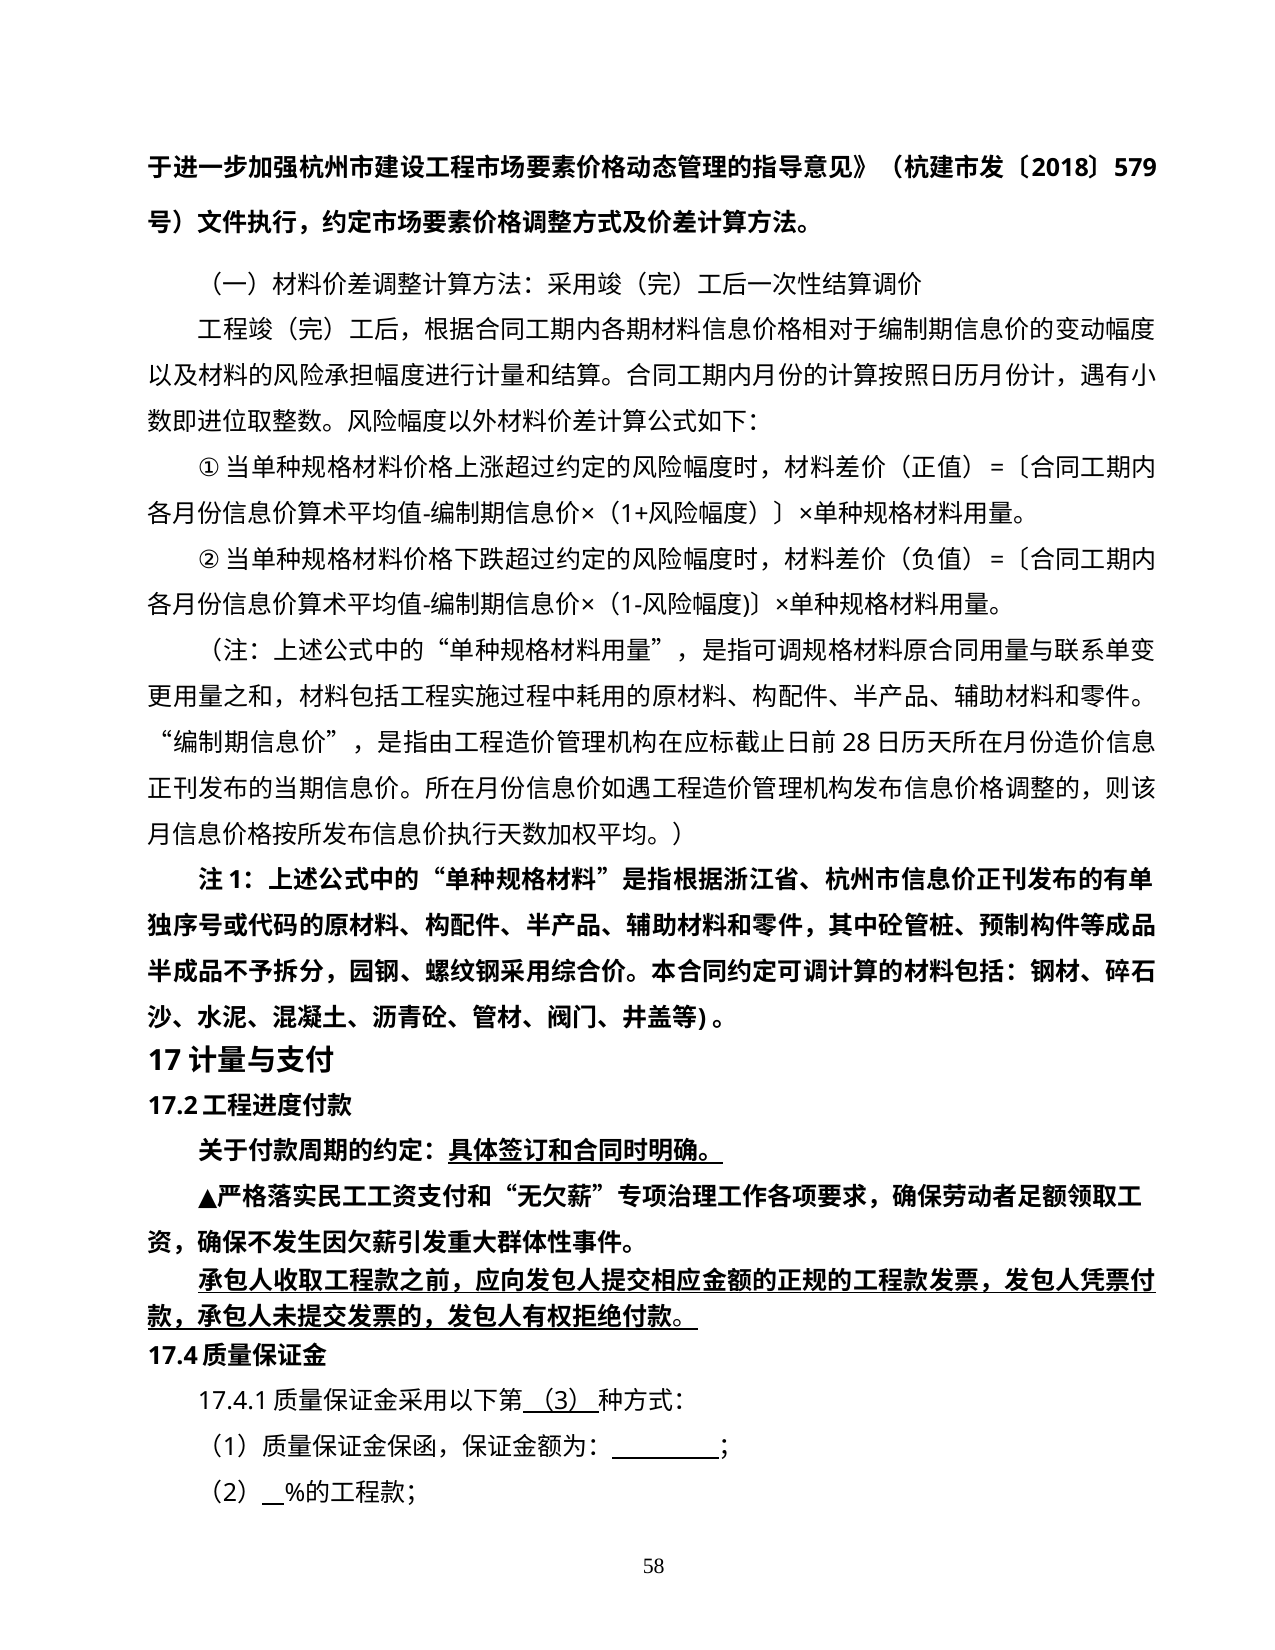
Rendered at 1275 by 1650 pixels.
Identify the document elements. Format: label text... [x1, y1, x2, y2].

text 工程竣（完）工后，根据合同工期内各期材料信息价格相对于编制期信息价的变动幅度以及材料的风险承担幅度进行计量和结算。合同工期内月份的计算按照日历月份计，遇有小数即进位取整数。风险幅度以外材料价差计算公式如下： [148, 302, 1157, 440]
text （2） %的工程款； [148, 1464, 1157, 1510]
text （一）材料价差调整计算方法：采用竣（完）工后一次性结算调价 [148, 256, 1157, 302]
text ②当单种规格材料价格下跌超过约定的风险幅度时，材料差价（负值）=〔合同工期内各月份信息价算术平均值-编制期信息价×（1-风险幅度)〕×单种规格材料用量。 [148, 531, 1157, 623]
text 17.4质量保证金 [148, 1333, 1157, 1373]
text ①当单种规格材料价格上涨超过约定的风险幅度时，材料差价（正值）=〔合同工期内各月份信息价算术平均值-编制期信息价×（1+风险幅度）〕×单种规格材料用量。 [148, 440, 1157, 531]
text ▲严格落实民工工资支付和“无欠薪”专项治理工作各项要求，确保劳动者足额领取工资，确保不发生因欠薪引发重大群体性事件。 [148, 1169, 1157, 1261]
text 关于付款周期的约定：具体签订和合同时明确。 [148, 1123, 1157, 1169]
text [148, 148, 1157, 238]
text 承包人收取工程款之前，应向发包人提交相应金额的正规的工程款发票，发包人凭票付款，承包人未提交发票的，发包人有权拒绝付款。 [148, 1261, 1157, 1333]
text 17.4.1质量保证金采用以下第 （3） 种方式： [148, 1373, 1157, 1418]
text （注：上述公式中的“单种规格材料用量”，是指可调规格材料原合同用量与联系单变更用量之和，材料包括工程实施过程中耗用的原材料、构配件、半产品、辅助材料和零件。“编制期信息价”，是指由工程造价管理机构在应标截止日前28日历天所在月份造价信息正刊发布的当期信息价。所在月份信息价如遇工程造价管理机构发布信息价格调整的，则该月信息价格按所发布信息价执行天数加权平均。） [148, 623, 1157, 852]
text 17 计量与支付 [148, 1036, 1157, 1079]
text 17.2工程进度付款 [148, 1079, 1157, 1123]
text （1）质量保证金保函，保证金额为： ； [148, 1418, 1157, 1464]
text 注1：上述公式中的“单种规格材料”是指根据浙江省、杭州市信息价正刊发布的有单独序号或代码的原材料、构配件、半产品、辅助材料和零件，其中砼管桩、预制构件等成品、半成品不予拆分，园钢、螺纹钢采用综合价。本合同约定可调计算的材料包括：钢材、碎石、沙、水泥、混凝土、沥青砼、管材、阀门、井盖等) 。 [148, 852, 1157, 1036]
